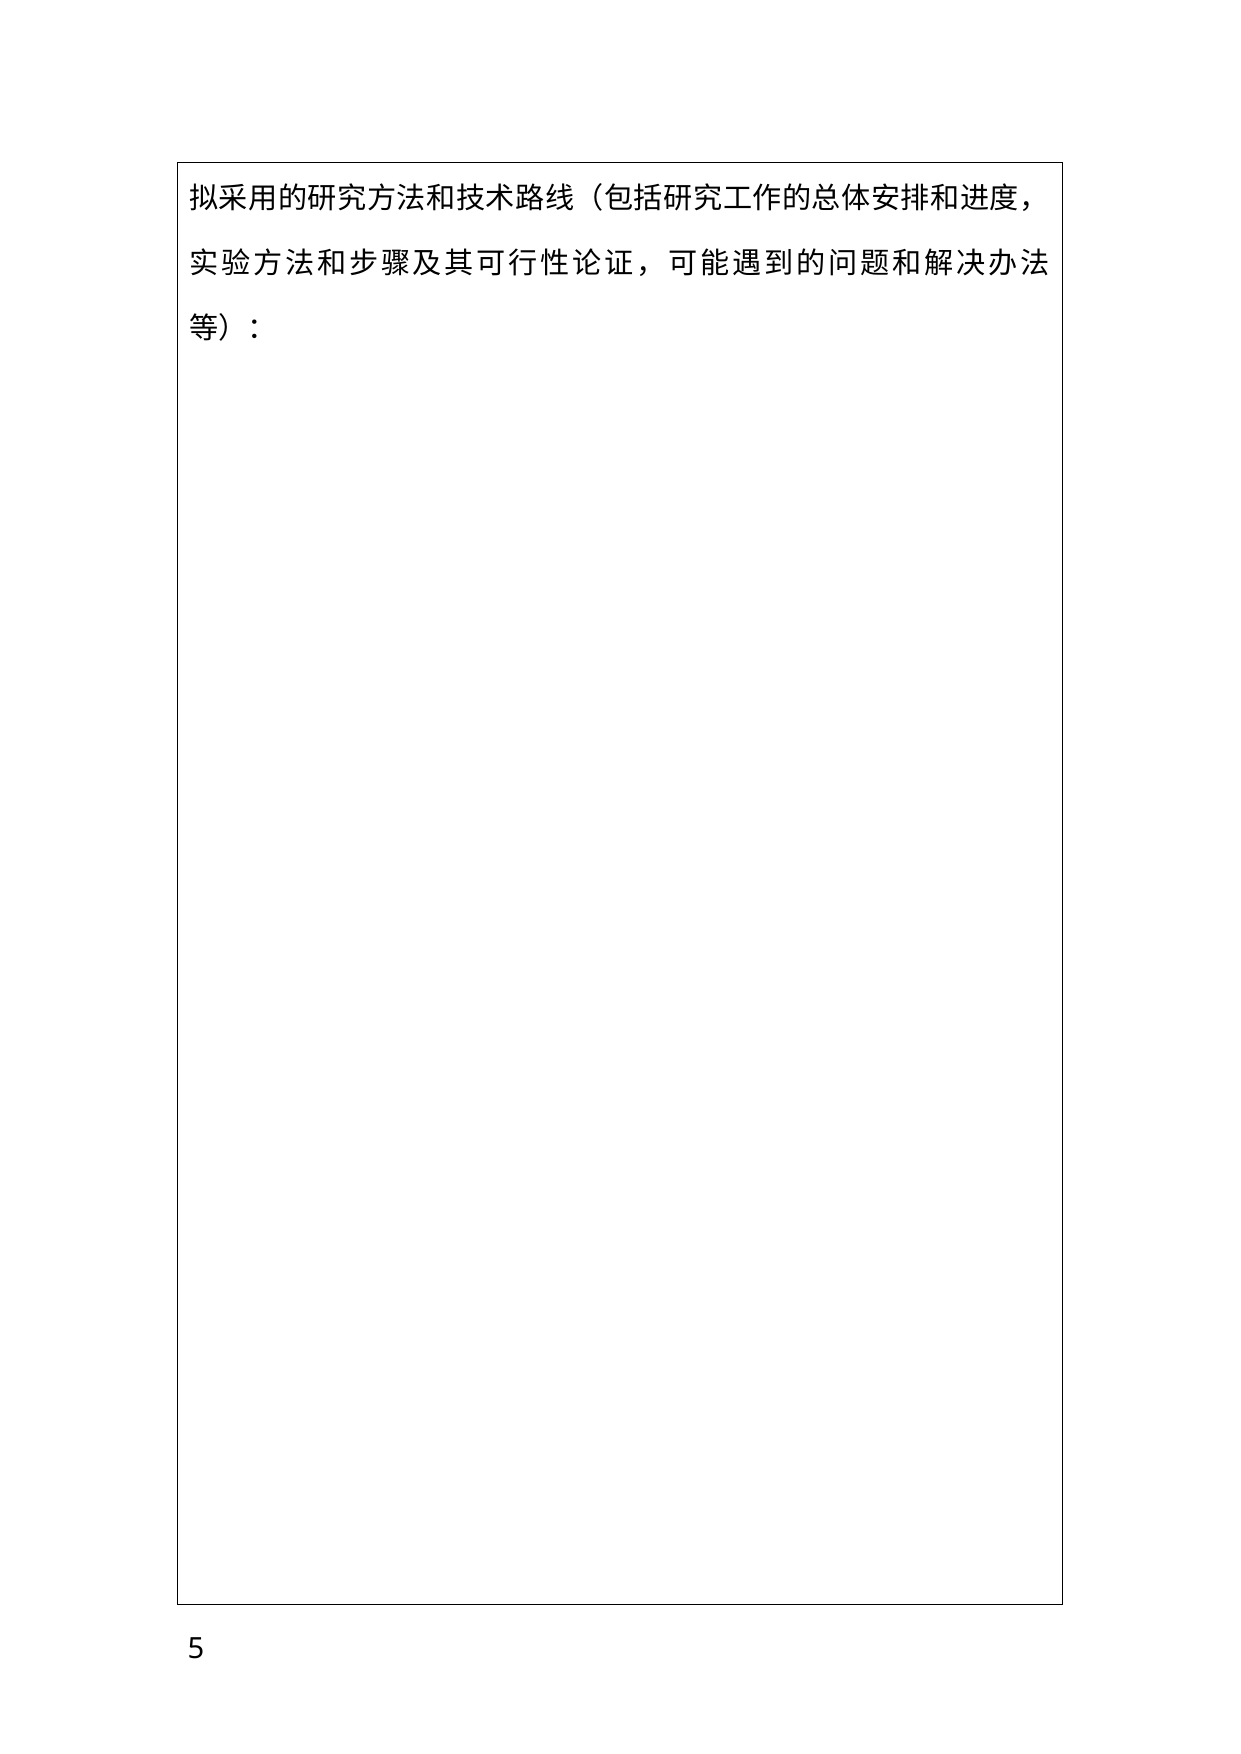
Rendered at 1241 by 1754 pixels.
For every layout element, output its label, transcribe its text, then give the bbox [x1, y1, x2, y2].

table_cell 拟采用的研究方法和技术路线（包括研究工作的总体安排和进度，实验方法和步骤及其可行性论证，可能遇到的问题和解决办法等）： [178, 163, 1062, 1604]
